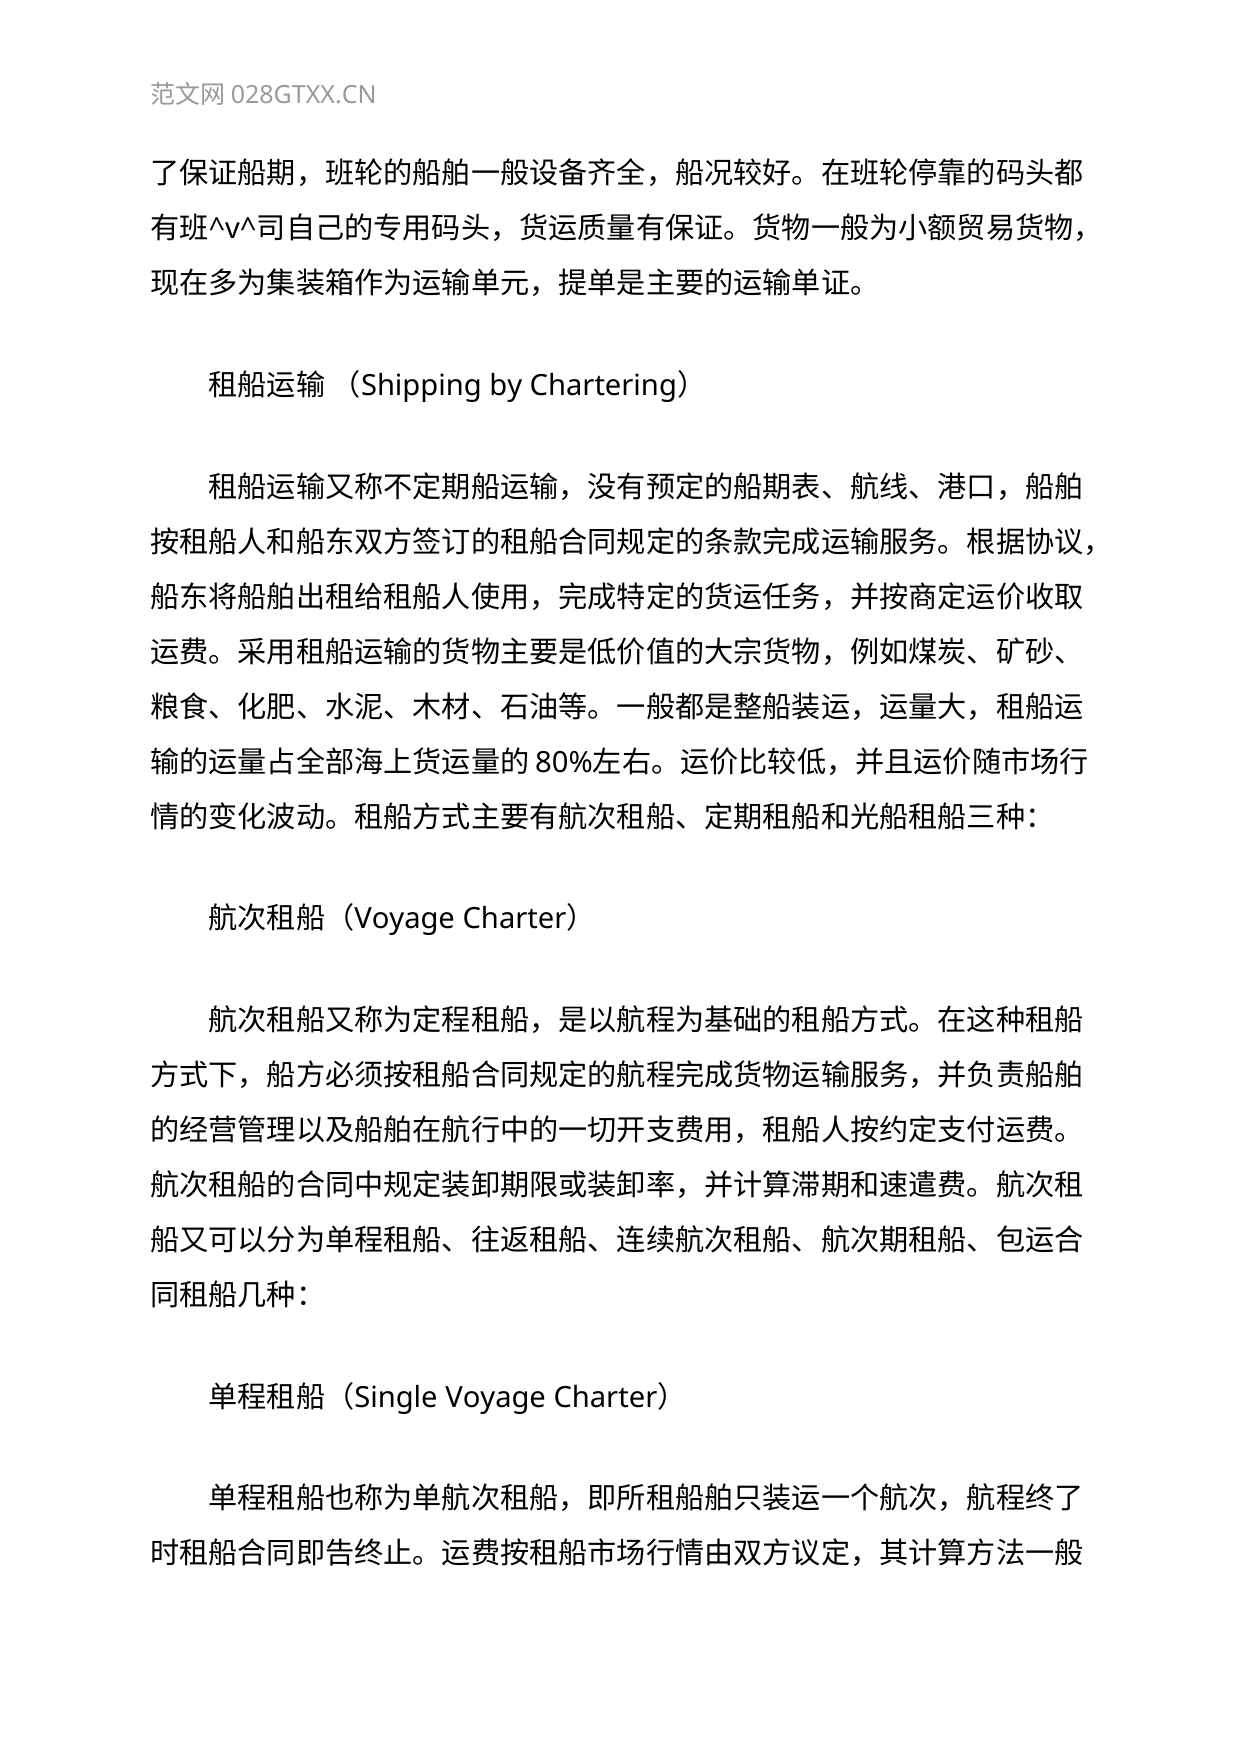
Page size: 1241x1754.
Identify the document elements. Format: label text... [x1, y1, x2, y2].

text 租船运输又称不定期船运输，没有预定的船期表、航线、港口，船舶按租船人和船东双方签订的租船合同规定的条款完成运输服务。根据协议，船东将船舶出租给租船人使用，完成特定的货运任务，并按商定运价收取运费。采用租船运输的货物主要是低价值的大宗货物，例如煤炭、矿砂、粮食、化肥、水泥、木材、石油等。一般都是整船装运，运量大，租船运输的运量占全部海上货运量的80%左右。运价比较低，并且运价随市场行情的变化波动。租船方式主要有航次租船、定期租船和光船租船三种： [150, 464, 1090, 835]
text 租船运输 （Shipping by Chartering） [150, 362, 1090, 404]
text 单程租船（Single Voyage Charter） [150, 1373, 1090, 1416]
text 航次租船（Voyage Charter） [150, 895, 1090, 937]
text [150, 150, 1090, 302]
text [150, 1475, 1090, 1572]
text 航次租船又称为定程租船，是以航程为基础的租船方式。在这种租船方式下，船方必须按租船合同规定的航程完成货物运输服务，并负责船舶的经营管理以及船舶在航行中的一切开支费用，租船人按约定支付运费。航次租船的合同中规定装卸期限或装卸率，并计算滞期和速遣费。航次租船又可以分为单程租船、往返租船、连续航次租船、航次期租船、包运合同租船几种： [150, 997, 1090, 1314]
